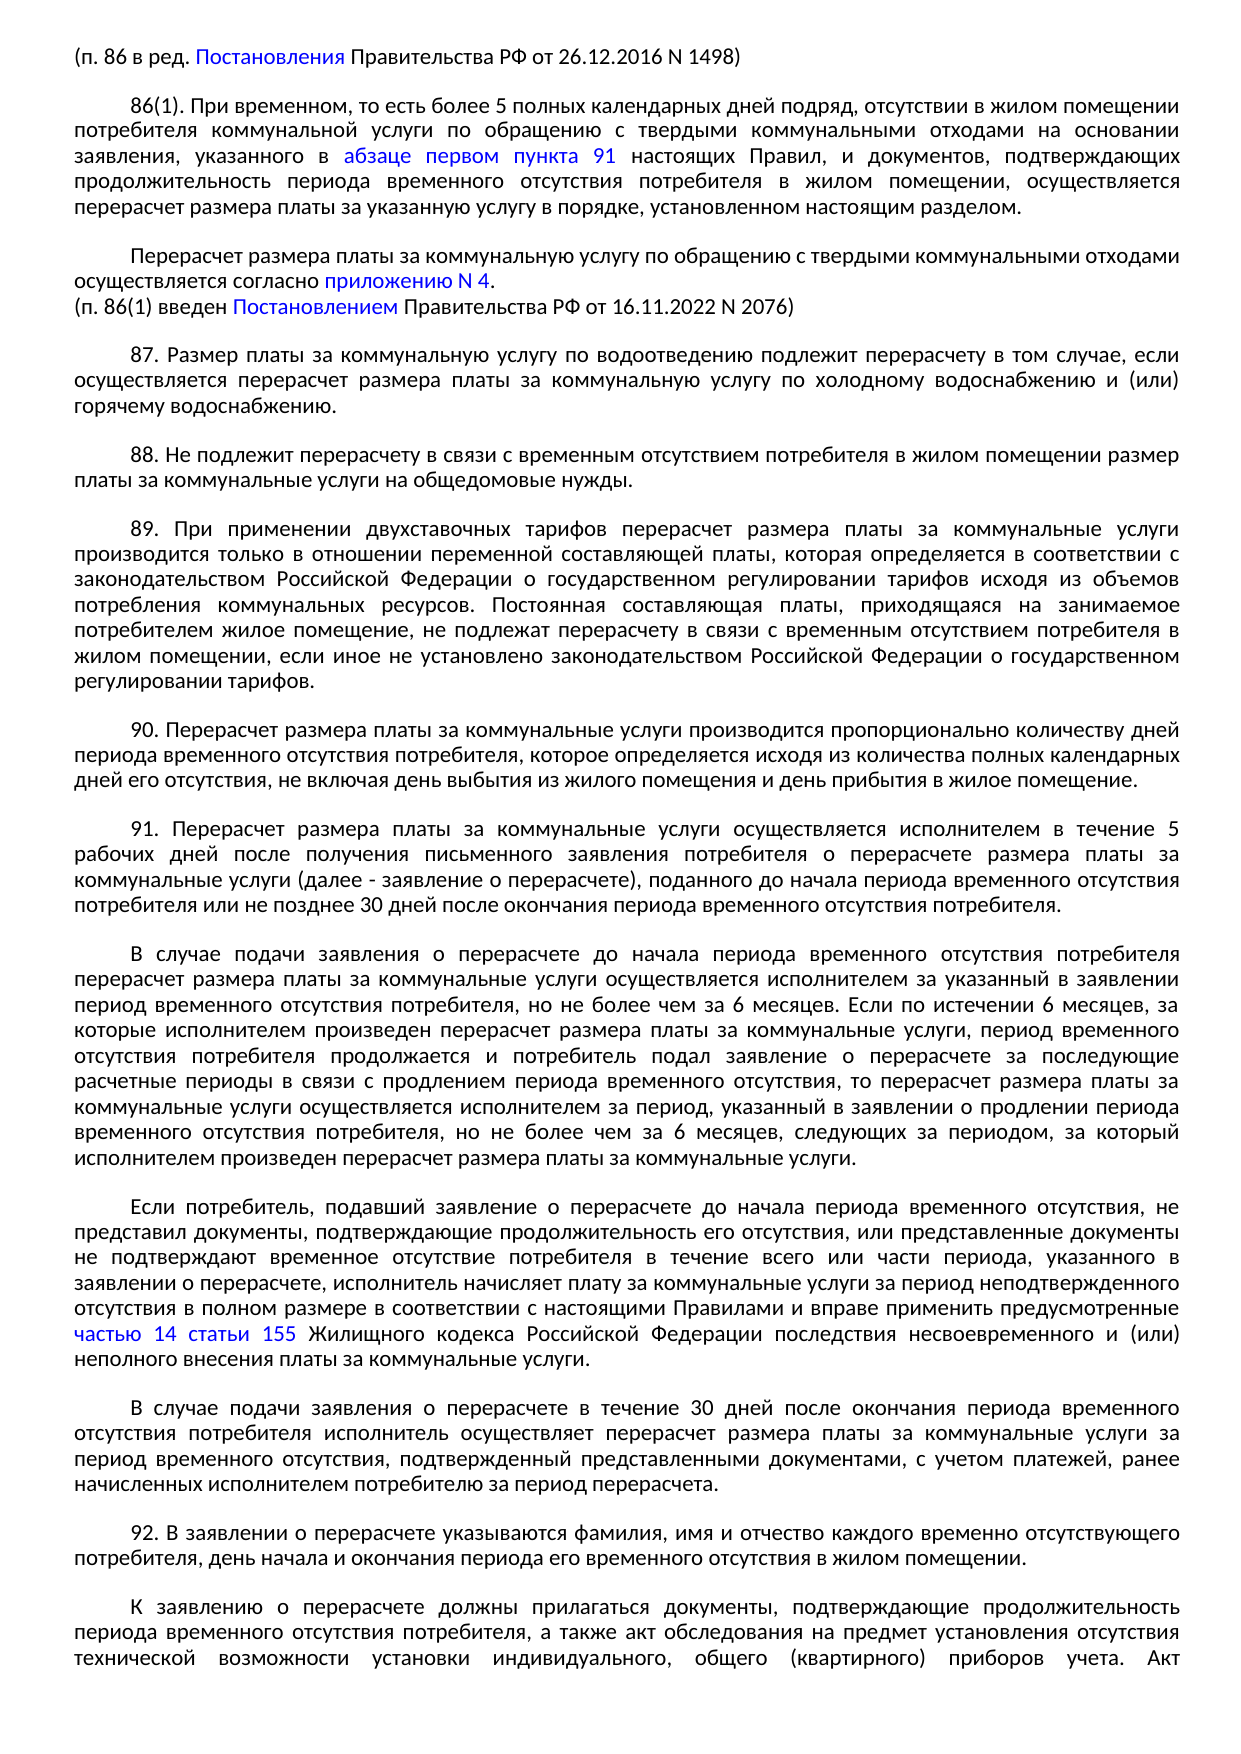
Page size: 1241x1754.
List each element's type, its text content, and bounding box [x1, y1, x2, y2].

text В случае подачи заявления о перерасчете до начала периода временного отсутствия потребителя перерасчет размера платы за коммунальные услуги осуществляется исполнителем за указанный в заявлении период временного отсутствия потребителя, но не более чем за 6 месяцев. Если по истечении 6 месяцев, за которые исполнителем произведен перерасчет размера платы за коммунальные услуги, период временного отсутствия потребителя продолжается и потребитель подал заявление о перерасчете за последующие расчетные периоды в связи с продлением периода временного отсутствия, то перерасчет размера платы за коммунальные услуги осуществляется исполнителем за период, указанный в заявлении о продлении периода временного отсутствия потребителя, но не более чем за 6 месяцев, следующих за периодом, за который исполнителем произведен перерасчет размера платы за коммунальные услуги. [74, 941, 1181, 1171]
text 88. Не подлежит перерасчету в связи с временным отсутствием потребителя в жилом помещении размер платы за коммунальные услуги на общедомовые нужды. [74, 442, 1181, 493]
text 92. В заявлении о перерасчете указываются фамилия, имя и отчество каждого временно отсутствующего потребителя, день начала и окончания периода его временного отсутствия в жилом помещении. [74, 1520, 1181, 1571]
text 89. При применении двухставочных тарифов перерасчет размера платы за коммунальные услуги производится только в отношении переменной составляющей платы, которая определяется в соответствии с законодательством Российской Федерации о государственном регулировании тарифов исходя из объемов потребления коммунальных ресурсов. Постоянная составляющая платы, приходящаяся на занимаемое потребителем жилое помещение, не подлежат перерасчету в связи с временным отсутствием потребителя в жилом помещении, если иное не установлено законодательством Российской Федерации о государственном регулировании тарифов. [74, 516, 1181, 694]
text (п. 86 в ред. Постановления Правительства РФ от 26.12.2016 N 1498) [74, 44, 1181, 70]
text Перерасчет размера платы за коммунальную услугу по обращению с твердыми коммунальными отходами осуществляется согласно приложению N 4. [74, 243, 1181, 294]
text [74, 1594, 1181, 1671]
text В случае подачи заявления о перерасчете в течение 30 дней после окончания периода временного отсутствия потребителя исполнитель осуществляет перерасчет размера платы за коммунальные услуги за период временного отсутствия, подтвержденный представленными документами, с учетом платежей, ранее начисленных исполнителем потребителю за период перерасчета. [74, 1395, 1181, 1497]
text (п. 86(1) введен Постановлением Правительства РФ от 16.11.2022 N 2076) [74, 294, 1181, 319]
text 87. Размер платы за коммунальную услугу по водоотведению подлежит перерасчету в том случае, если осуществляется перерасчет размера платы за коммунальную услугу по холодному водоснабжению и (или) горячему водоснабжению. [74, 342, 1181, 419]
text 86(1). При временном, то есть более 5 полных календарных дней подряд, отсутствии в жилом помещении потребителя коммунальной услуги по обращению с твердыми коммунальными отходами на основании заявления, указанного в абзаце первом пункта 91 настоящих Правил, и документов, подтверждающих продолжительность периода временного отсутствия потребителя в жилом помещении, осуществляется перерасчет размера платы за указанную услугу в порядке, установленном настоящим разделом. [74, 93, 1181, 220]
text Если потребитель, подавший заявление о перерасчете до начала периода временного отсутствия, не представил документы, подтверждающие продолжительность его отсутствия, или представленные документы не подтверждают временное отсутствие потребителя в течение всего или части периода, указанного в заявлении о перерасчете, исполнитель начисляет плату за коммунальные услуги за период неподтвержденного отсутствия в полном размере в соответствии с настоящими Правилами и вправе применить предусмотренные частью 14 статьи 155 Жилищного кодекса Российской Федерации последствия несвоевременного и (или) неполного внесения платы за коммунальные услуги. [74, 1194, 1181, 1372]
text 91. Перерасчет размера платы за коммунальные услуги осуществляется исполнителем в течение 5 рабочих дней после получения письменного заявления потребителя о перерасчете размера платы за коммунальные услуги (далее - заявление о перерасчете), поданного до начала периода временного отсутствия потребителя или не позднее 30 дней после окончания периода временного отсутствия потребителя. [74, 817, 1181, 918]
text 90. Перерасчет размера платы за коммунальные услуги производится пропорционально количеству дней периода временного отсутствия потребителя, которое определяется исходя из количества полных календарных дней его отсутствия, не включая день выбытия из жилого помещения и день прибытия в жилое помещение. [74, 717, 1181, 794]
